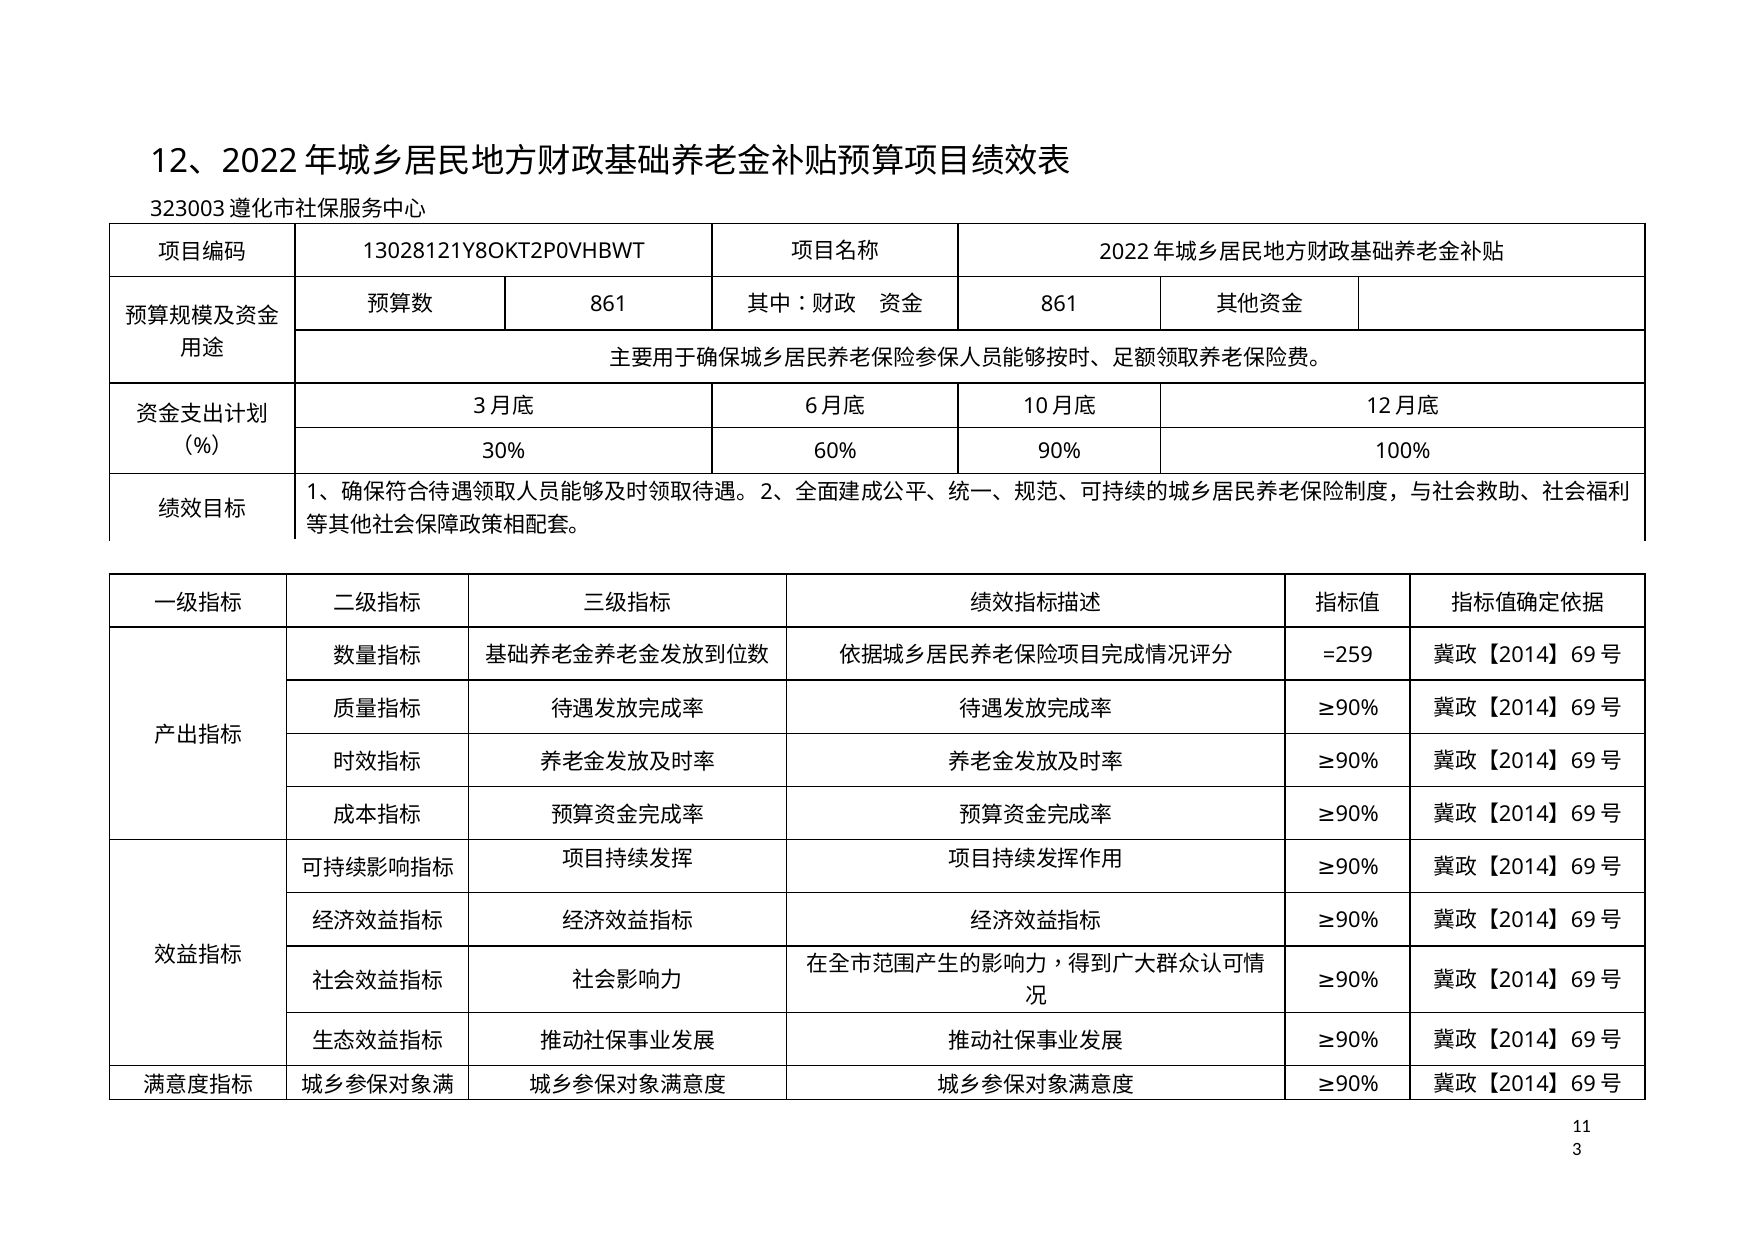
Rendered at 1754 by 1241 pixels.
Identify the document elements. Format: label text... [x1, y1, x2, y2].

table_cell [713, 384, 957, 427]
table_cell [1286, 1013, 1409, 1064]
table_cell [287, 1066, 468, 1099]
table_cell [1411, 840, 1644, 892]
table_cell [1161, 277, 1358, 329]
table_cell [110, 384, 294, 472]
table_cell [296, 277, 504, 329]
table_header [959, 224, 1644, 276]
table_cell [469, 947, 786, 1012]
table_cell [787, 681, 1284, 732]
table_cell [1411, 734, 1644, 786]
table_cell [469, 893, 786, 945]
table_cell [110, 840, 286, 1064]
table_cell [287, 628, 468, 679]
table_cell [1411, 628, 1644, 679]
text 12、2022年城乡居民地方财政基础养老金补贴预算项目绩效表 [150, 125, 1604, 190]
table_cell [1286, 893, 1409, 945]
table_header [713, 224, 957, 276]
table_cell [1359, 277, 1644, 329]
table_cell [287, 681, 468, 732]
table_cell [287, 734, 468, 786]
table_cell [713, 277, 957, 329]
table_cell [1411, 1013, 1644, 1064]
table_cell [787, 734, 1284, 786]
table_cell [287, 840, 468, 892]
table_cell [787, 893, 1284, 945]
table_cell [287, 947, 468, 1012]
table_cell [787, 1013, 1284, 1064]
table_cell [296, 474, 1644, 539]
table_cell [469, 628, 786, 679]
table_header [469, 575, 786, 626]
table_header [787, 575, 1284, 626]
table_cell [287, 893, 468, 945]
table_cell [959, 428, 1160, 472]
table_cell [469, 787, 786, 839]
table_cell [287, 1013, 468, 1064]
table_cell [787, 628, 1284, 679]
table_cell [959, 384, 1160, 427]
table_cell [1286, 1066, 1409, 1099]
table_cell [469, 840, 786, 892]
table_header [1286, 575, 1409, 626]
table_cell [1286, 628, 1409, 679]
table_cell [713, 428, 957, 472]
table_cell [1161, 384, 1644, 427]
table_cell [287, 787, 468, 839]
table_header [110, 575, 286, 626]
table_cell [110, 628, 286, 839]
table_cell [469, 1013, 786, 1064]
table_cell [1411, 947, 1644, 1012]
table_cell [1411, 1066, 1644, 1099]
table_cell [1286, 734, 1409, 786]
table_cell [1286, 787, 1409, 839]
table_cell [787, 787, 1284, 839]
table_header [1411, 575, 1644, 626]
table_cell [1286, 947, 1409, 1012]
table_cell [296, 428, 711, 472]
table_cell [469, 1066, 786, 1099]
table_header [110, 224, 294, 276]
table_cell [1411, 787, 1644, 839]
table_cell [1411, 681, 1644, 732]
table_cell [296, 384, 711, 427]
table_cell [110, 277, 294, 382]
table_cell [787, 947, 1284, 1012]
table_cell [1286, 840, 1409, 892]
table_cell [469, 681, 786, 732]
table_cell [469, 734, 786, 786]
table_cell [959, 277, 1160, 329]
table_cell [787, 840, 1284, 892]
text 323003遵化市社保服务中心 [150, 190, 1604, 223]
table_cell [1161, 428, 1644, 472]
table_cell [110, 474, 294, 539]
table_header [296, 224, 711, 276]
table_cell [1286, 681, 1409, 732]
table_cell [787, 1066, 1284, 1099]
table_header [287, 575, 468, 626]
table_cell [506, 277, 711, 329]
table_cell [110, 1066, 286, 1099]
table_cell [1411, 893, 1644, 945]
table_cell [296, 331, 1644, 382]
